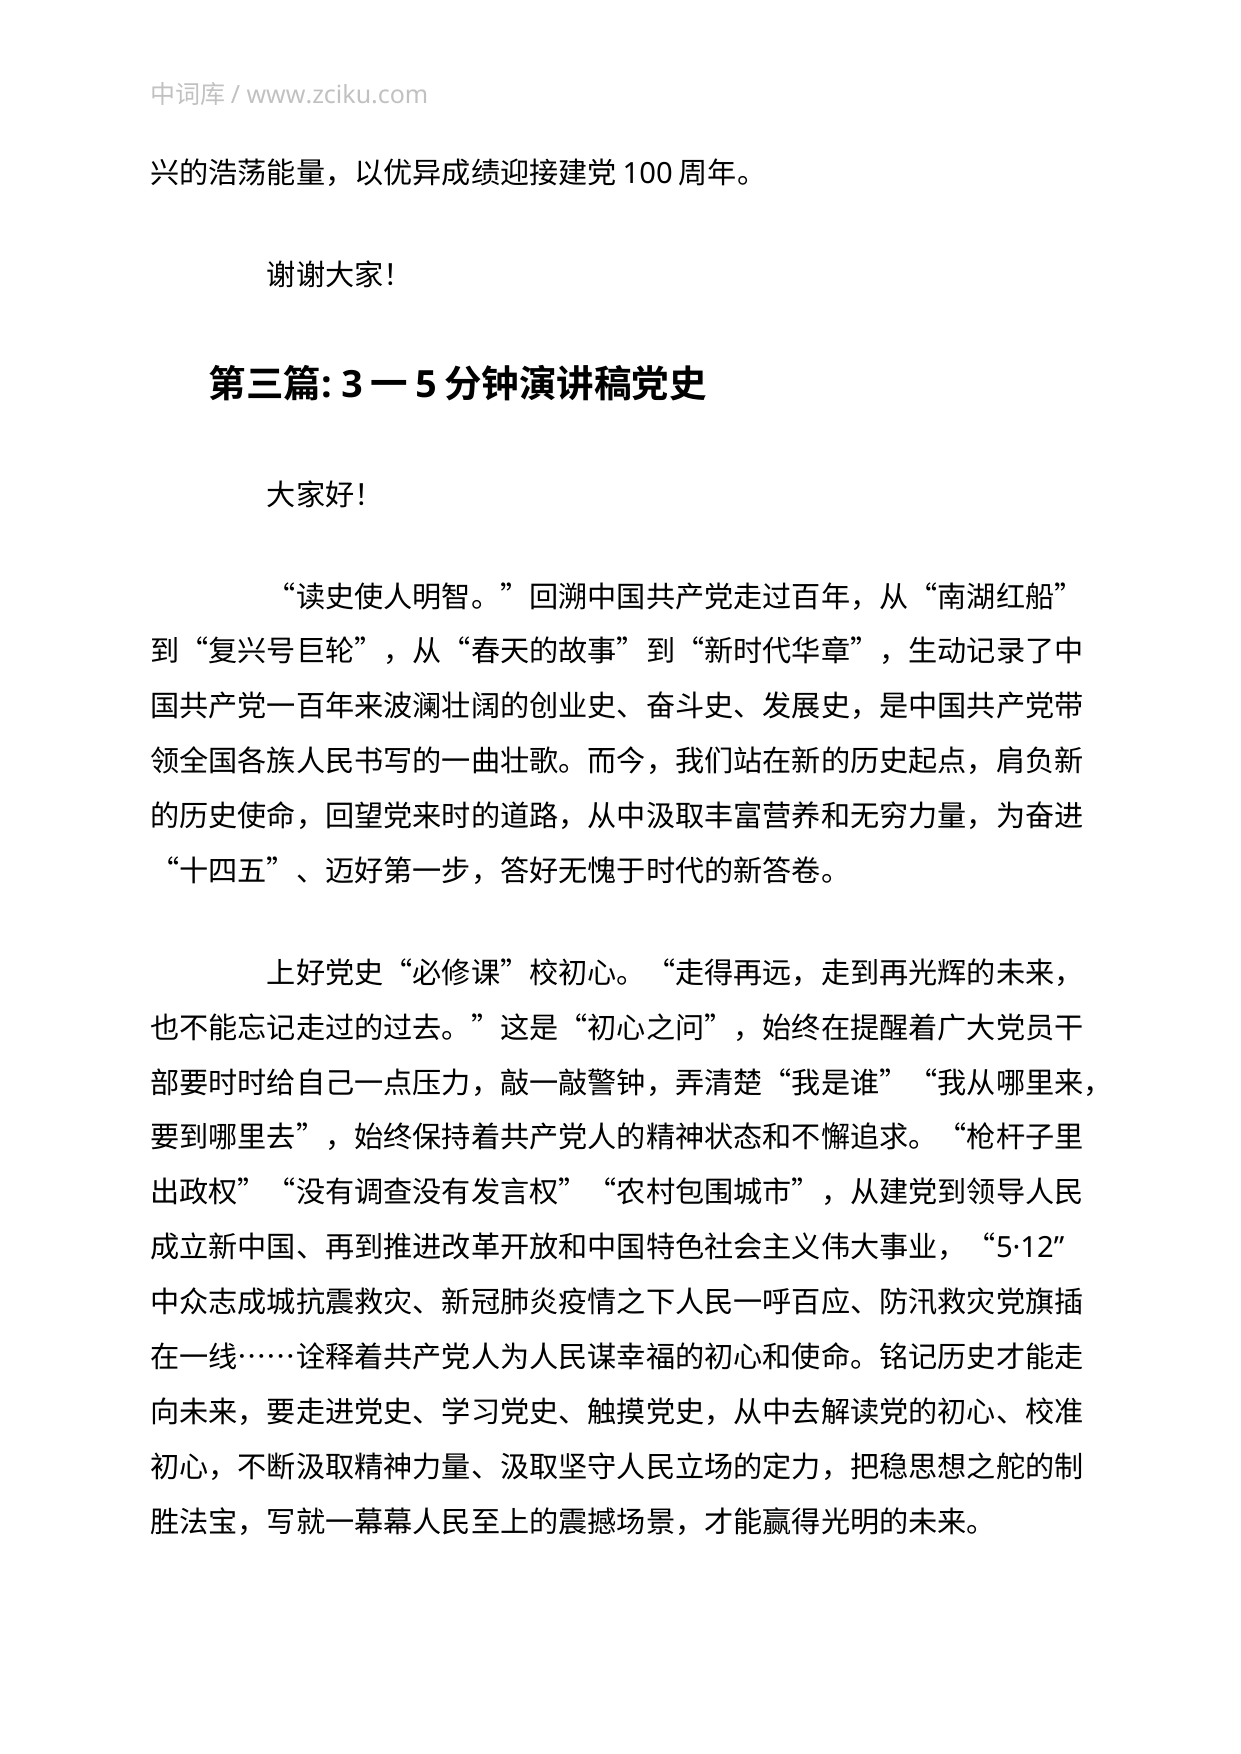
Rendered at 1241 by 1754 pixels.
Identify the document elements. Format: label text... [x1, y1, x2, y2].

text 大家好！ [150, 471, 1090, 514]
text 谢谢大家！ [150, 252, 1090, 294]
text 第三篇: 3一5分钟演讲稿党史 [150, 354, 1090, 408]
text “读史使人明智。”回溯中国共产党走过百年，从“南湖红船”到“复兴号巨轮”，从“春天的故事”到“新时代华章”，生动记录了中国共产党一百年来波澜壮阔的创业史、奋斗史、发展史，是中国共产党带领全国各族人民书写的一曲壮歌。而今，我们站在新的历史起点，肩负新的历史使命，回望党来时的道路，从中汲取丰富营养和无穷力量，为奋进“十四五”、迈好第一步，答好无愧于时代的新答卷。 [150, 573, 1090, 890]
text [150, 150, 1090, 192]
text 上好党史“必修课”校初心。“走得再远，走到再光辉的未来，也不能忘记走过的过去。”这是“初心之问”，始终在提醒着广大党员干部要时时给自己一点压力，敲一敲警钟，弄清楚“我是谁”“我从哪里来，要到哪里去”，始终保持着共产党人的精神状态和不懈追求。“枪杆子里出政权”“没有调查没有发言权”“农村包围城市”，从建党到领导人民成立新中国、再到推进改革开放和中国特色社会主义伟大事业，“5·12”中众志成城抗震救灾、新冠肺炎疫情之下人民一呼百应、防汛救灾党旗插在一线……诠释着共产党人为人民谋幸福的初心和使命。铭记历史才能走向未来，要走进党史、学习党史、触摸党史，从中去解读党的初心、校准初心，不断汲取精神力量、汲取坚守人民立场的定力，把稳思想之舵的制胜法宝，写就一幕幕人民至上的震撼场景，才能赢得光明的未来。 [150, 949, 1090, 1541]
